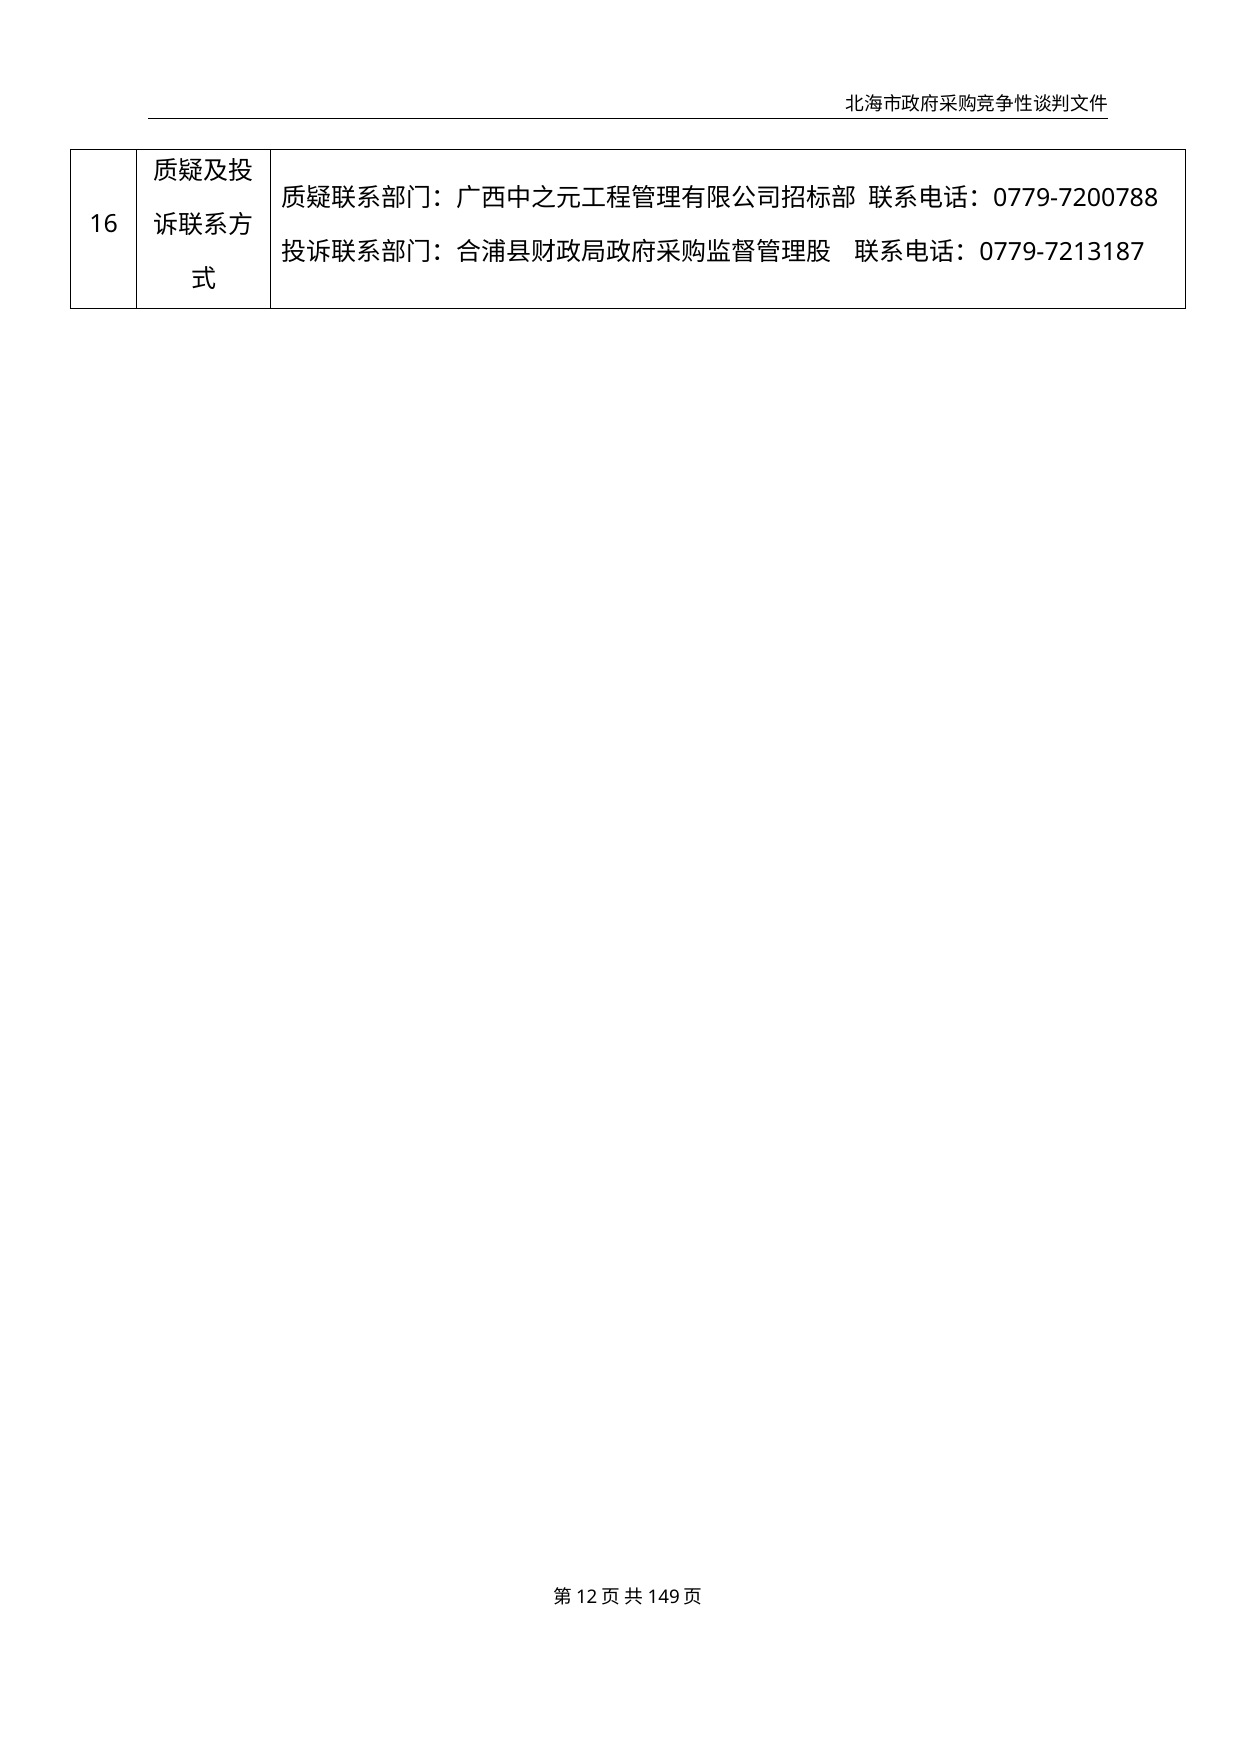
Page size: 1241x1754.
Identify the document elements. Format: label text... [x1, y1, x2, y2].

table_cell 质疑及投诉联系方式 [137, 150, 270, 308]
table_cell 质疑联系部门：广西中之元工程管理有限公司招标部 联系电话：0779-7200788 投诉联系部门：合浦县财政局政府采购监督管理股 联系电话：0779-7213187 [271, 150, 1185, 308]
table_cell 16 [71, 150, 136, 308]
